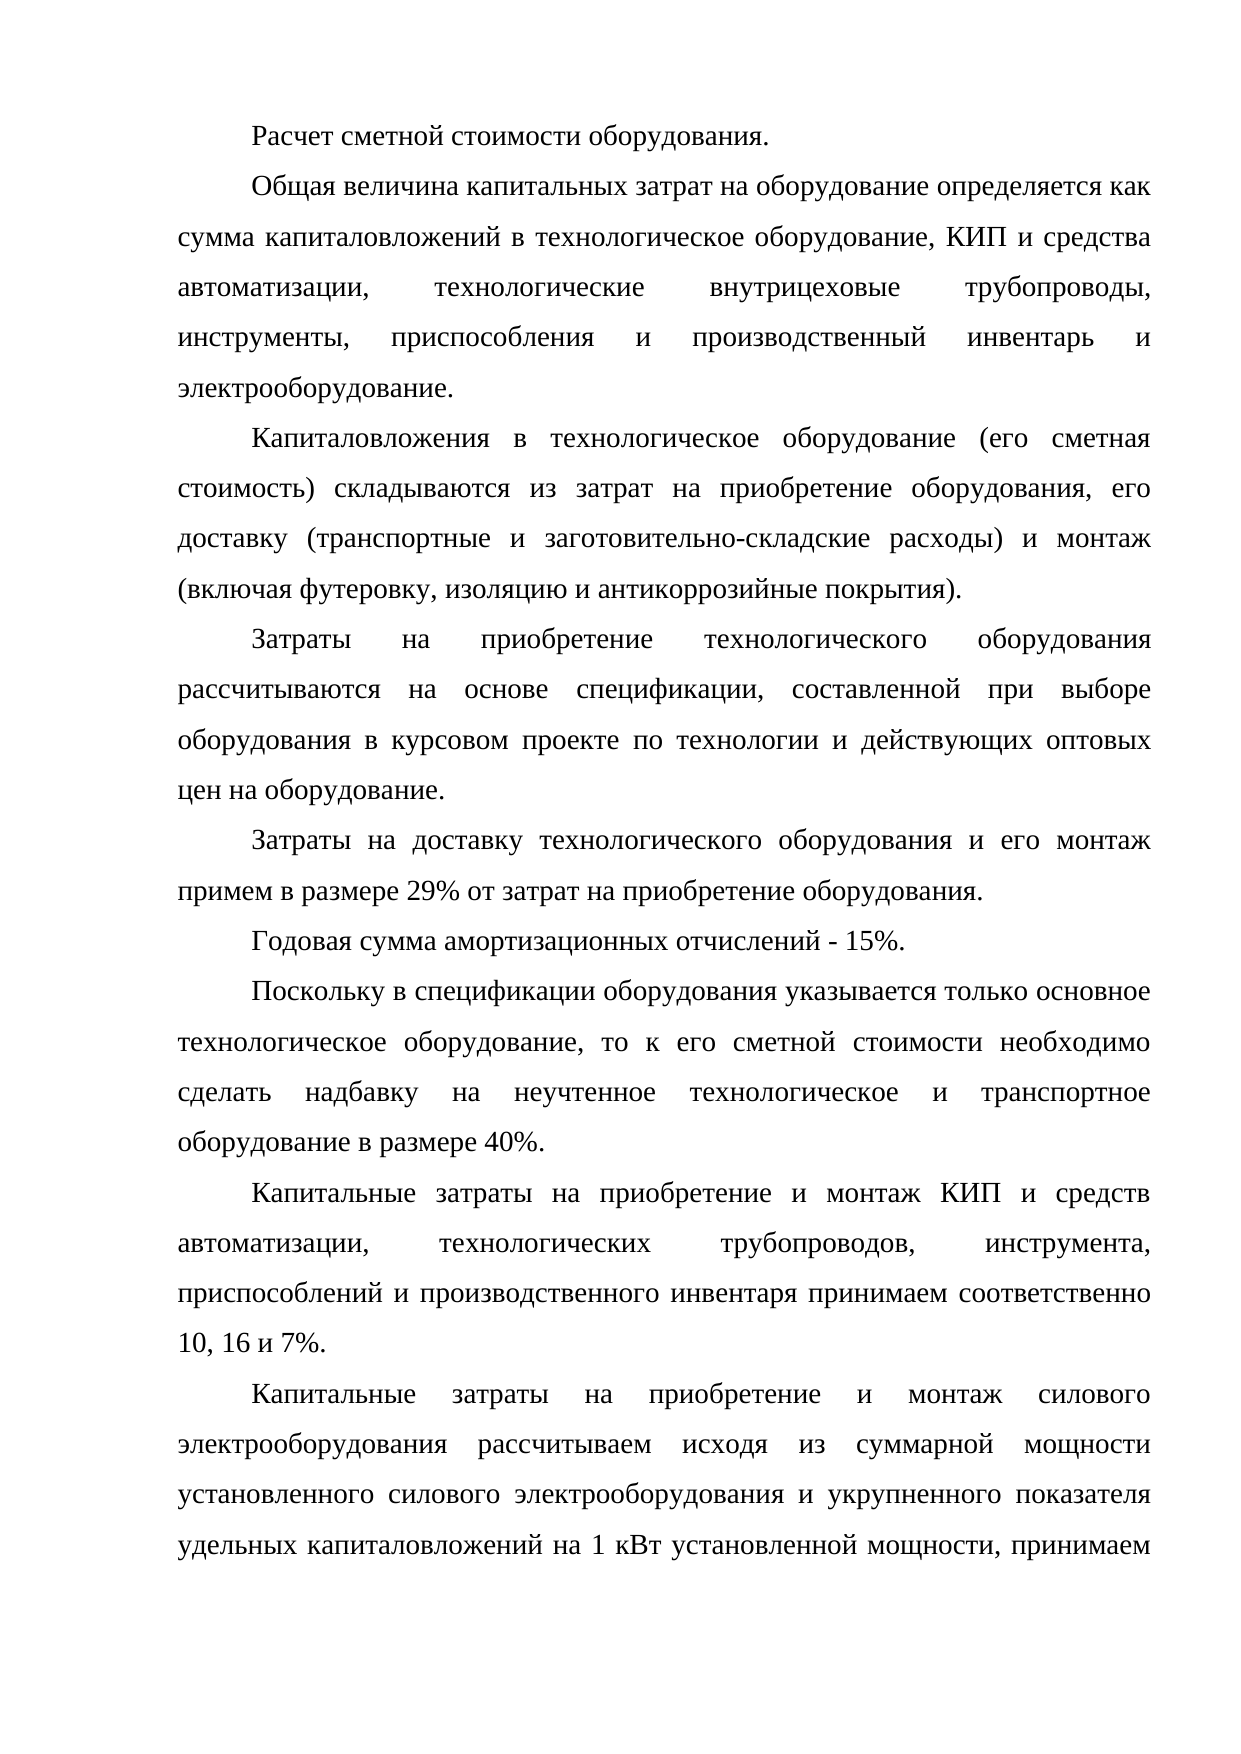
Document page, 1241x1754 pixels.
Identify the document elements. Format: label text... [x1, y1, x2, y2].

text Капиталовложения в технологическое оборудование (его сметная стоимость) складываются из затрат на приобретение оборудования, его доставку (транспортные и заготовительно-складские расходы) и монтаж (включая футеровку, изоляцию и антикоррозийные покрытия). [177, 420, 1152, 604]
text Затраты на приобретение технологического оборудования рассчитываются на основе спецификации, составленной при выборе оборудования в курсовом проекте по технологии и действующих оптовых цен на оборудование. [177, 621, 1152, 806]
text Общая величина капитальных затрат на оборудование определяется как сумма капиталовложений в технологическое оборудование, КИП и средства автоматизации, технологические внутрицеховые трубопроводы, инструменты, приспособления и производственный инвентарь и электрооборудование. [177, 168, 1152, 403]
text Расчет сметной стоимости оборудования. [177, 118, 1152, 152]
text Поскольку в спецификации оборудования указывается только основное технологическое оборудование, то к его сметной стоимости необходимо сделать надбавку на неучтенное технологическое и транспортное оборудование в размере 40%. [177, 973, 1152, 1158]
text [177, 1376, 1152, 1560]
text Затраты на доставку технологического оборудования и его монтаж примем в размере 29% от затрат на приобретение оборудования. [177, 822, 1152, 906]
text Годовая сумма амортизационных отчислений - 15%. [177, 923, 1152, 957]
text Капитальные затраты на приобретение и монтаж КИП и средств автоматизации, технологических трубопроводов, инструмента, приспособлений и производственного инвентаря принимаем соответственно 10, 16 и 7%. [177, 1175, 1152, 1359]
